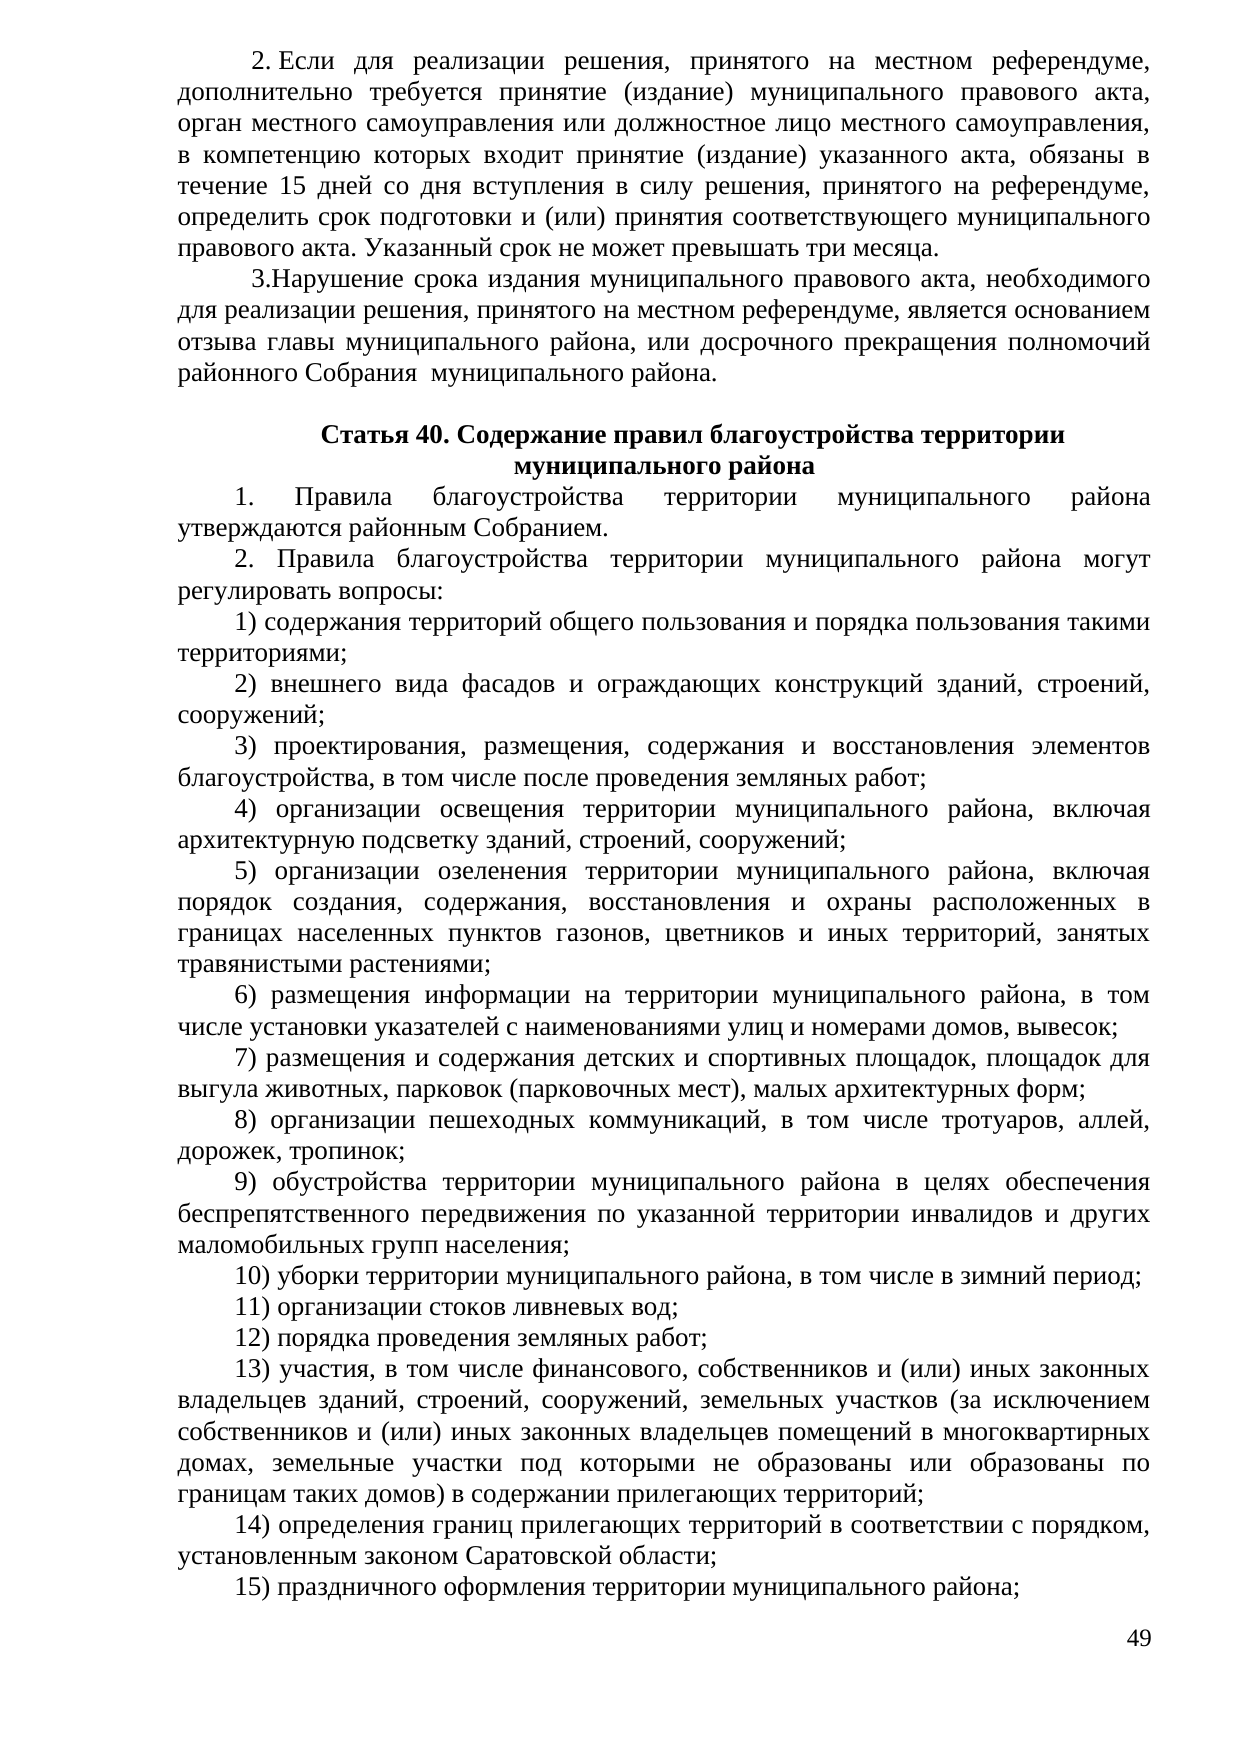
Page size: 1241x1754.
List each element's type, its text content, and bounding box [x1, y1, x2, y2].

text 1) содержания территорий общего пользования и порядка пользования такими территориями; [177, 605, 1152, 667]
text 2. Правила благоустройства территории муниципального района могут регулировать вопросы: [177, 543, 1152, 605]
text 7) размещения и содержания детских и спортивных площадок, площадок для выгула животных, парковок (парковочных мест), малых архитектурных форм; [177, 1041, 1152, 1103]
text 3.Нарушение срока издания муниципального правового акта, необходимого для реализации решения, принятого на местном референдуме, является основанием отзыва главы муниципального района, или досрочного прекращения полномочий районного Собрания муниципального района. [177, 262, 1152, 387]
text 8) организации пешеходных коммуникаций, в том числе тротуаров, аллей, дорожек, тропинок; [177, 1103, 1152, 1166]
text 13) участия, в том числе финансового, собственников и (или) иных законных владельцев зданий, строений, сооружений, земельных участков (за исключением собственников и (или) иных законных владельцев помещений в многоквартирных домах, земельные участки под которыми не образованы или образованы по границам таких домов) в содержании прилегающих территорий; [177, 1352, 1152, 1508]
text 10) уборки территории муниципального района, в том числе в зимний период; [177, 1259, 1152, 1290]
text 9) обустройства территории муниципального района в целях обеспечения беспрепятственного передвижения по указанной территории инвалидов и других маломобильных групп населения; [177, 1166, 1152, 1259]
text 6) размещения информации на территории муниципального района, в том числе установки указателей с наименованиями улиц и номерами домов, вывесок; [177, 979, 1152, 1041]
text 5) организации озеленения территории муниципального района, включая порядок создания, содержания, восстановления и охраны расположенных в границах населенных пунктов газонов, цветников и иных территорий, занятых травянистыми растениями; [177, 854, 1152, 979]
text 12) порядка проведения земляных работ; [177, 1321, 1152, 1352]
text 11) организации стоков ливневых вод; [177, 1290, 1152, 1321]
text 3) проектирования, размещения, содержания и восстановления элементов благоустройства, в том числе после проведения земляных работ; [177, 729, 1152, 792]
text 14) определения границ прилегающих территорий в соответствии с порядком, установленным законом Саратовской области; [177, 1508, 1152, 1570]
text 4) организации освещения территории муниципального района, включая архитектурную подсветку зданий, строений, сооружений; [177, 792, 1152, 854]
text 15) праздничного оформления территории муниципального района; [177, 1570, 1152, 1602]
text 2. Если для реализации решения, принятого на местном референдуме, дополнительно требуется принятие (издание) муниципального правового акта, орган местного самоуправления или должностное лицо местного самоуправления, в компетенцию которых входит принятие (издание) указанного акта, обязаны в течение 15 дней со дня вступления в силу решения, принятого на референдуме, определить срок подготовки и (или) принятия соответствующего муниципального правового акта. Указанный срок не может превышать три месяца. [177, 44, 1152, 262]
text 2) внешнего вида фасадов и ограждающих конструкций зданий, строений, сооружений; [177, 667, 1152, 729]
subtitle Статья 40. Содержание правил благоустройства территории муниципального района [177, 418, 1152, 480]
text 1. Правила благоустройства территории муниципального района утверждаются районным Собранием. [177, 480, 1152, 543]
